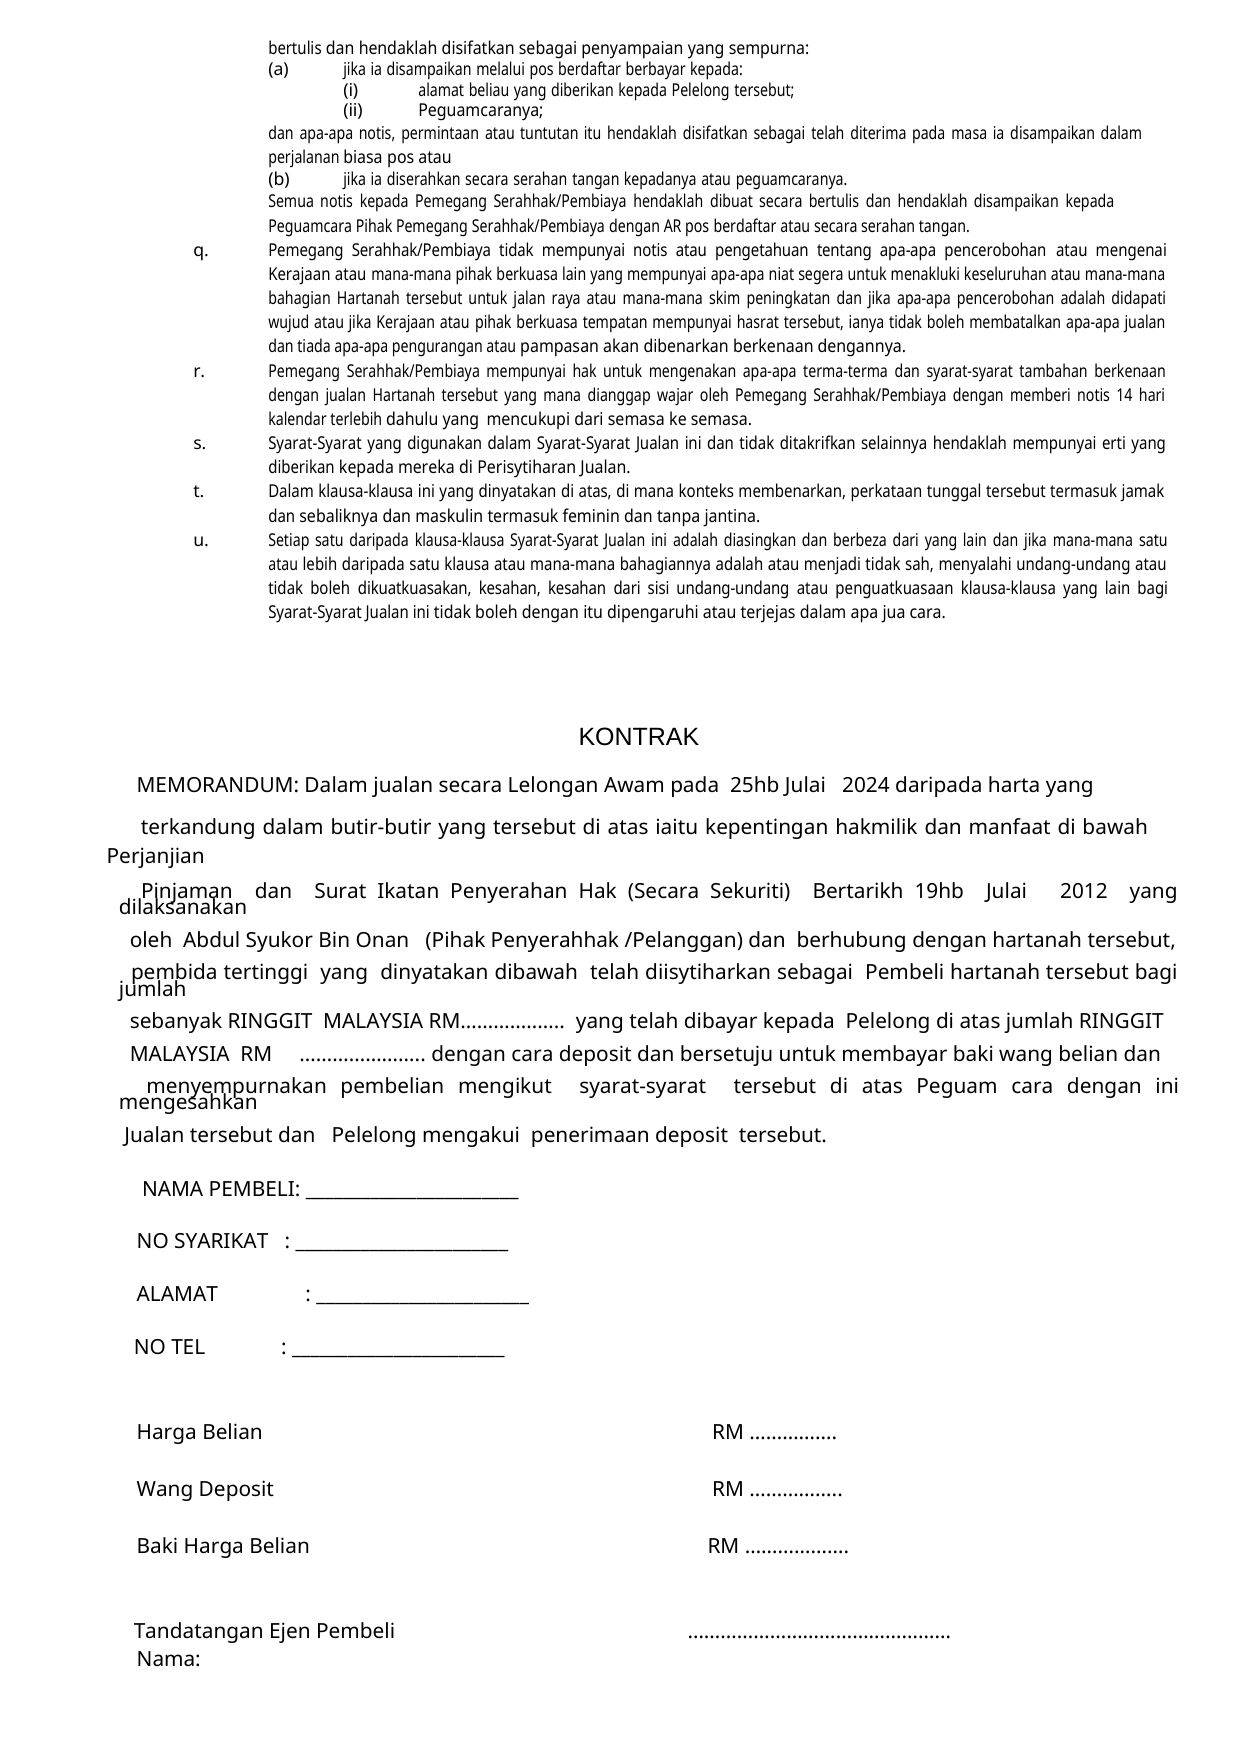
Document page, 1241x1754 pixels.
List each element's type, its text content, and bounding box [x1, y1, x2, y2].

text MEMORANDUM: Dalam jualan secara Lelongan Awam pada 25hb Julai 2024 daripada harta yang [136, 770, 1150, 798]
text Pinjaman dan Surat Ikatan Penyerahan Hak (Secara Sekuriti) Bertarikh 19hb Julai 2012 yang dilaksanakan [119, 886, 1180, 918]
text Harga Belian RM ……………. [136, 1417, 1180, 1446]
text sebanyak RINGGIT MALAYSIA RM………..…….. yang telah dibayar kepada Pelelong di atas jumlah RINGGIT [119, 1016, 1180, 1032]
list Pemegang Serahhak/Pembiaya mempunyai hak untuk mengenakan apa-apa terma-terma dan syarat-syarat tambahan berkenaan dengan jualan Hartanah tersebut yang mana dianggap wajar oleh Pemegang Serahhak/Pembiaya dengan memberi notis 14 hari kalendar terlebih dahulu yang mencukupi dari semasa ke semasa. [193, 358, 1167, 431]
text ALAMAT : _______________________ [136, 1279, 1180, 1308]
text NO TEL : _______________________ [106, 1332, 1180, 1360]
text dan apa-apa notis, permintaan atau tuntutan itu hendaklah disifatkan sebagai telah diterima pada masa ia disampaikan dalam perjalanan biasa pos atau [268, 121, 1180, 169]
text Baki Harga Belian RM ………………. [136, 1531, 1180, 1559]
text Nama: [136, 1644, 1180, 1673]
text NO SYARIKAT : _______________________ [136, 1227, 1180, 1255]
text Wang Deposit RM …………….. [136, 1474, 1180, 1502]
list Syarat-Syarat yang digunakan dalam Syarat-Syarat Jualan ini dan tidak ditakrifkan selainnya hendaklah mempunyai erti yang diberikan kepada mereka di Perisytiharan Jualan. [193, 431, 1167, 479]
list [193, 35, 1167, 59]
text Semua notis kepada Pemegang Serahhak/Pembiaya hendaklah dibuat secara bertulis dan hendaklah disampaikan kepada Peguamcara Pihak Pemegang Serahhak/Pembiaya dengan AR pos berdaftar atau secara serahan tangan. [268, 189, 1180, 237]
text pembida tertinggi yang dinyatakan dibawah telah diisytiharkan sebagai Pembeli hartanah tersebut bagi jumlah [119, 967, 1180, 999]
text MALAYSIA RM ………………….. dengan cara deposit dan bersetuju untuk membayar baki wang belian dan [119, 1048, 1180, 1064]
text KONTRAK [511, 722, 1180, 751]
text menyempurnakan pembelian mengikut syarat-syarat tersebut di atas Peguam cara dengan ini mengesahkan [119, 1081, 1180, 1113]
list alamat beliau yang diberikan kepada Pelelong tersebut; [343, 80, 1180, 100]
list jika ia diserahkan secara serahan tangan kepadanya atau peguamcaranya. [268, 169, 1180, 189]
text Jualan tersebut dan Pelelong mengakui penerimaan deposit tersebut. [126, 1129, 1180, 1146]
list jika ia disampaikan melalui pos berdaftar berbayar kepada: [268, 59, 1180, 80]
text Tandatangan Ejen Pembeli ………………………………………… [106, 1616, 1180, 1644]
list Setiap satu daripada klausa-klausa Syarat-Syarat Jualan ini adalah diasingkan dan berbeza dari yang lain dan jika mana-mana satu atau lebih daripada satu klausa atau mana-mana bahagiannya adalah atau menjadi tidak sah, menyalahi undang-undang atau tidak boleh dikuatkuasakan, kesahan, kesahan dari sisi undang-undang atau penguatkuasaan klausa-klausa yang lain bagi Syarat-Syarat Jualan ini tidak boleh dengan itu dipengaruhi atau terjejas dalam apa jua cara. [193, 527, 1169, 624]
text terkandung dalam butir-butir yang tersebut di atas iaitu kepentingan hakmilik dan manfaat di bawah Perjanjian [106, 812, 1150, 869]
list Peguamcaranya; [343, 100, 1180, 121]
list Pemegang Serahhak/Pembiaya tidak mempunyai notis atau pengetahuan tentang apa-apa pencerobohan atau mengenai Kerajaan atau mana-mana pihak berkuasa lain yang mempunyai apa-apa niat segera untuk menakluki keseluruhan atau mana-mana bahagian Hartanah tersebut untuk jalan raya atau mana-mana skim peningkatan dan jika apa-apa pencerobohan adalah didapati wujud atau jika Kerajaan atau pihak berkuasa tempatan mempunyai hasrat tersebut, ianya tidak boleh membatalkan apa-apa jualan dan tiada apa-apa pengurangan atau pampasan akan dibenarkan berkenaan dengannya. [193, 237, 1167, 358]
list Dalam klausa-klausa ini yang dinyatakan di atas, di mana konteks membenarkan, perkataan tunggal tersebut termasuk jamak dan sebaliknya dan maskulin termasuk feminin dan tanpa jantina. [193, 479, 1166, 527]
text NAMA PEMBELI: _______________________ [136, 1174, 1180, 1202]
text oleh Abdul Syukor Bin Onan (Pihak Penyerahhak /Pelanggan) dan berhubung dengan hartanah tersebut, [119, 934, 1180, 951]
